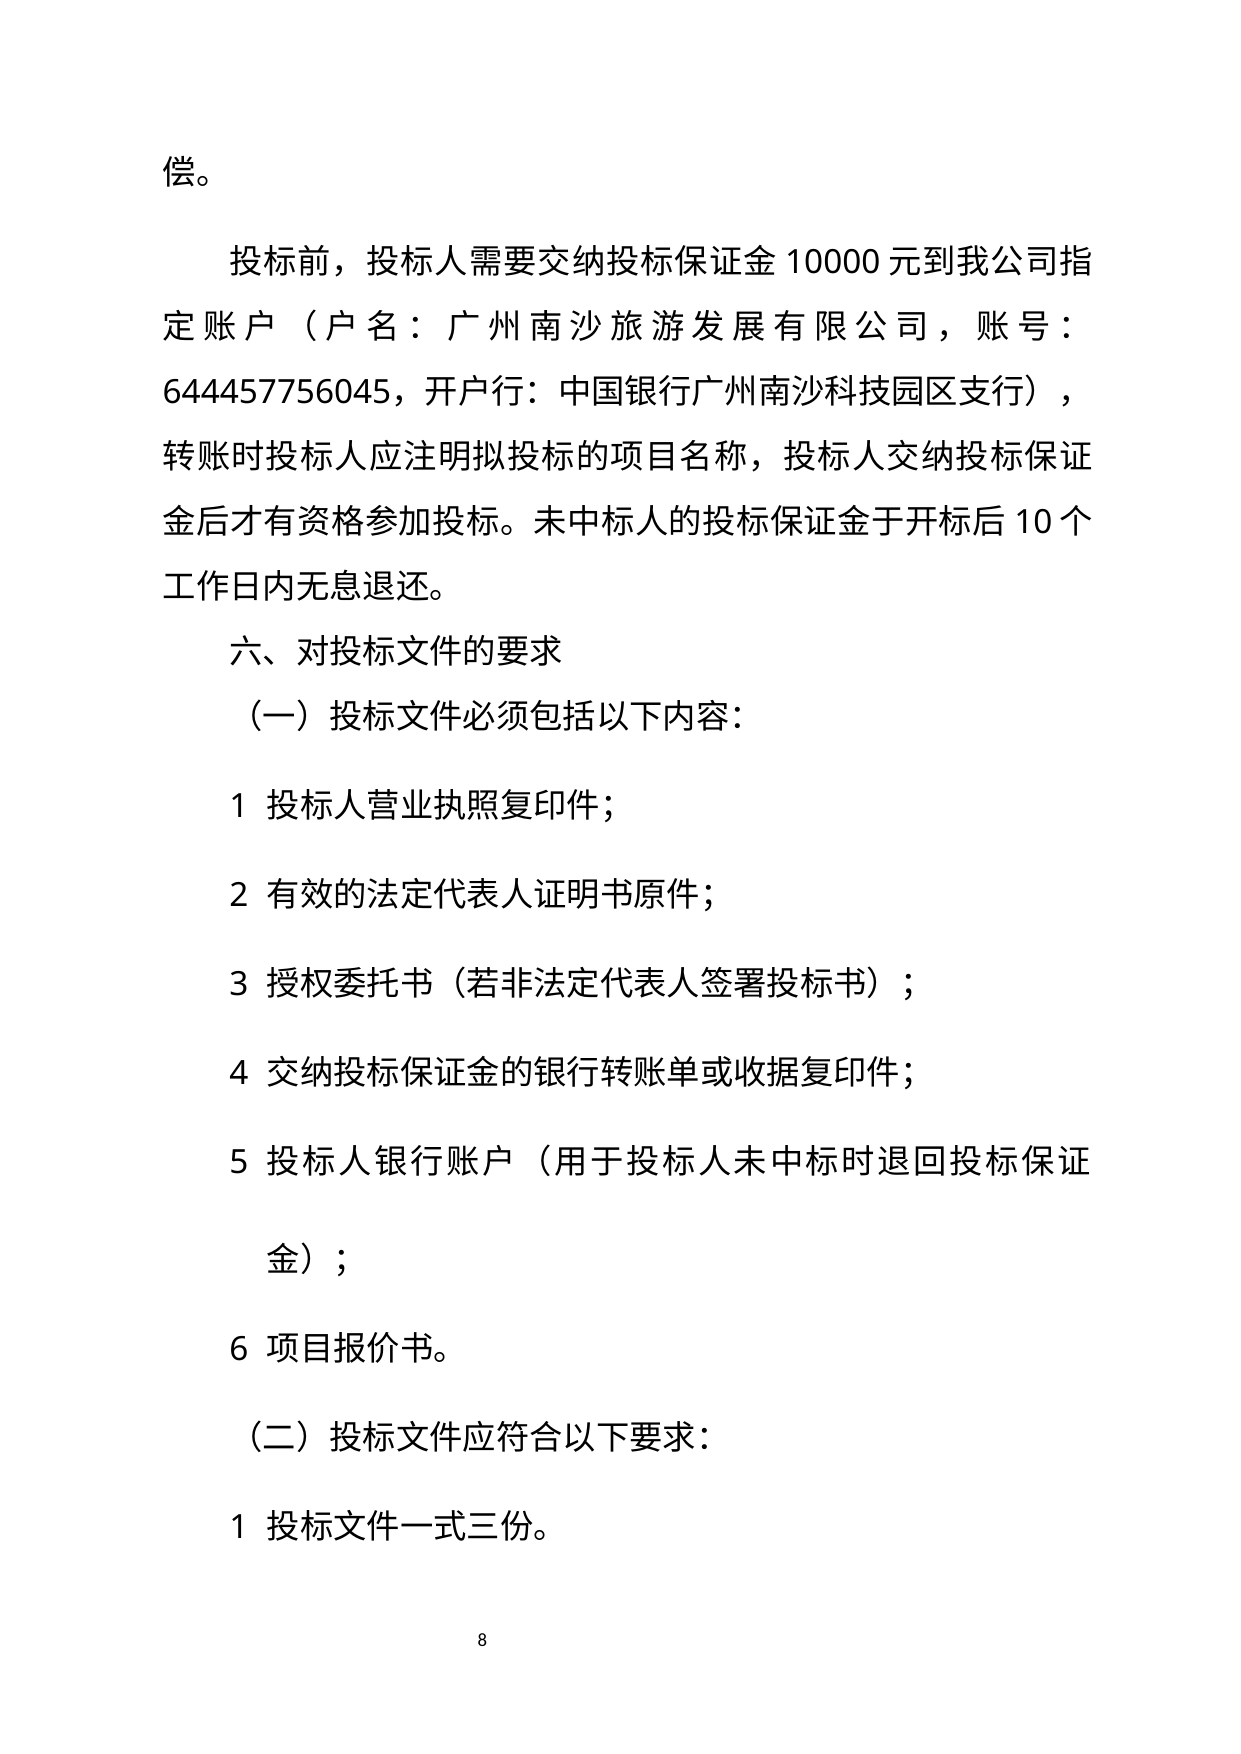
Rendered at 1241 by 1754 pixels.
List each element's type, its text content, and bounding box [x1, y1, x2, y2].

text 投标前，投标人需要交纳投标保证金10000元到我公司指定账户（户名：广州南沙旅游发展有限公司，账号：644457756045，开户行：中国银行广州南沙科技园区支行），转账时投标人应注明拟投标的项目名称，投标人交纳投标保证金后才有资格参加投标。未中标人的投标保证金于开标后10个工作日内无息退还。 [162, 226, 1093, 616]
list 投标文件一式三份。 [229, 1492, 1093, 1557]
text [162, 137, 1093, 202]
text （二）投标文件应符合以下要求： [162, 1403, 1093, 1468]
text （一）投标文件必须包括以下内容： [162, 681, 1093, 746]
list 交纳投标保证金的银行转账单或收据复印件； [229, 1038, 1093, 1103]
list 投标人营业执照复印件； [229, 770, 1093, 835]
list 项目报价书。 [229, 1313, 1093, 1378]
list 投标人银行账户（用于投标人未中标时退回投标保证金）； [229, 1127, 1093, 1289]
list 授权委托书（若非法定代表人签署投标书）； [229, 949, 1093, 1014]
list 有效的法定代表人证明书原件； [229, 859, 1093, 924]
text 六、对投标文件的要求 [162, 616, 1093, 681]
